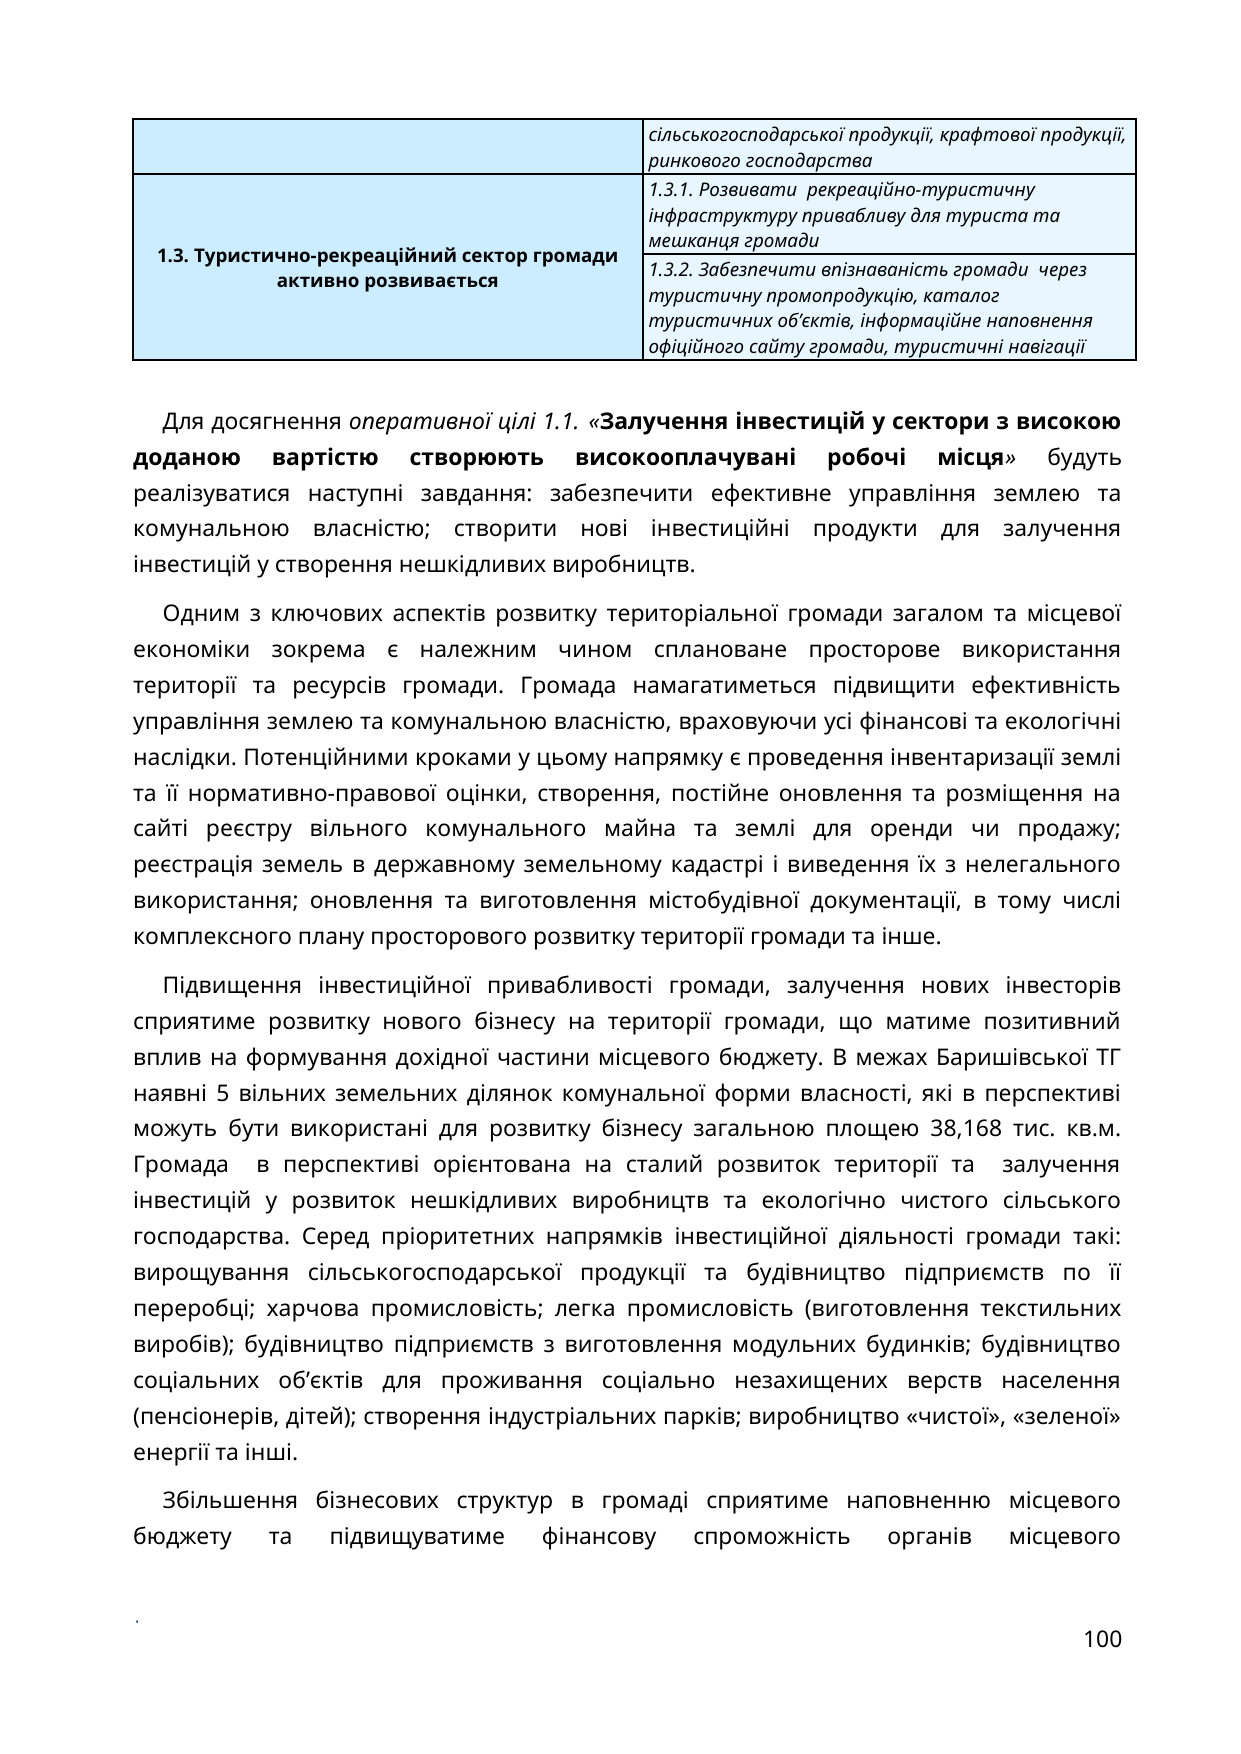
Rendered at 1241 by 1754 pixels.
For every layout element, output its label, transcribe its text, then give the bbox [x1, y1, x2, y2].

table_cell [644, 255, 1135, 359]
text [133, 1484, 1122, 1551]
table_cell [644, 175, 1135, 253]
text Одним з ключових аспектів розвитку територіальної громади загалом та місцевої економіки зокрема є належним чином сплановане просторове використання території та ресурсів громади. Громада намагатиметься підвищити ефективність управління землею та комунальною власністю, враховуючи усі фінансові та екологічні наслідки. Потенційними кроками у цьому напрямку є проведення інвентаризації землі та її нормативно-правової оцінки, створення, постійне оновлення та розміщення на сайті реєстру вільного комунального майна та землі для оренди чи продажу; реєстрація земель в державному земельному кадастрі і виведення їх з нелегального використання; оновлення та виготовлення містобудівної документації, в тому числі комплексного плану просторового розвитку території громади та інше. [133, 597, 1122, 951]
text Для досягнення оперативної цілі 1.1. «Залучення інвестицій у сектори з високою доданою вартістю створюють високооплачувані робочі місця» будуть реалізуватися наступні завдання: забезпечити ефективне управління землею та комунальною власністю; створити нові інвестиційні продукти для залучення інвестицій у створення нешкідливих виробництв. [133, 404, 1122, 579]
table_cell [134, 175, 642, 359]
text Підвищення інвестиційної привабливості громади, залучення нових інвесторів сприятиме розвитку нового бізнесу на території громади, що матиме позитивний вплив на формування дохідної частини місцевого бюджету. В межах Баришівської ТГ наявні 5 вільних земельних ділянок комунальної форми власності, які в перспективі можуть бути використані для розвитку бізнесу загальною площею 38,168 тис. кв.м. Громада в перспективі орієнтована на сталий розвиток території та залучення інвестицій у розвиток нешкідливих виробництв та екологічно чистого сільського господарства. Серед пріоритетних напрямків інвестиційної діяльності громади такі: вирощування сільськогосподарської продукції та будівництво підприємств по її переробці; харчова промисловість; легка промисловість (виготовлення текстильних виробів); будівництво підприємств з виготовлення модульних будинків; будівництво соціальних об’єктів для проживання соціально незахищених верств населення (пенсіонерів, дітей); створення індустріальних парків; виробництво «чистої», «зеленої» енергії та інші. [133, 969, 1122, 1467]
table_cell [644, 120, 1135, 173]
